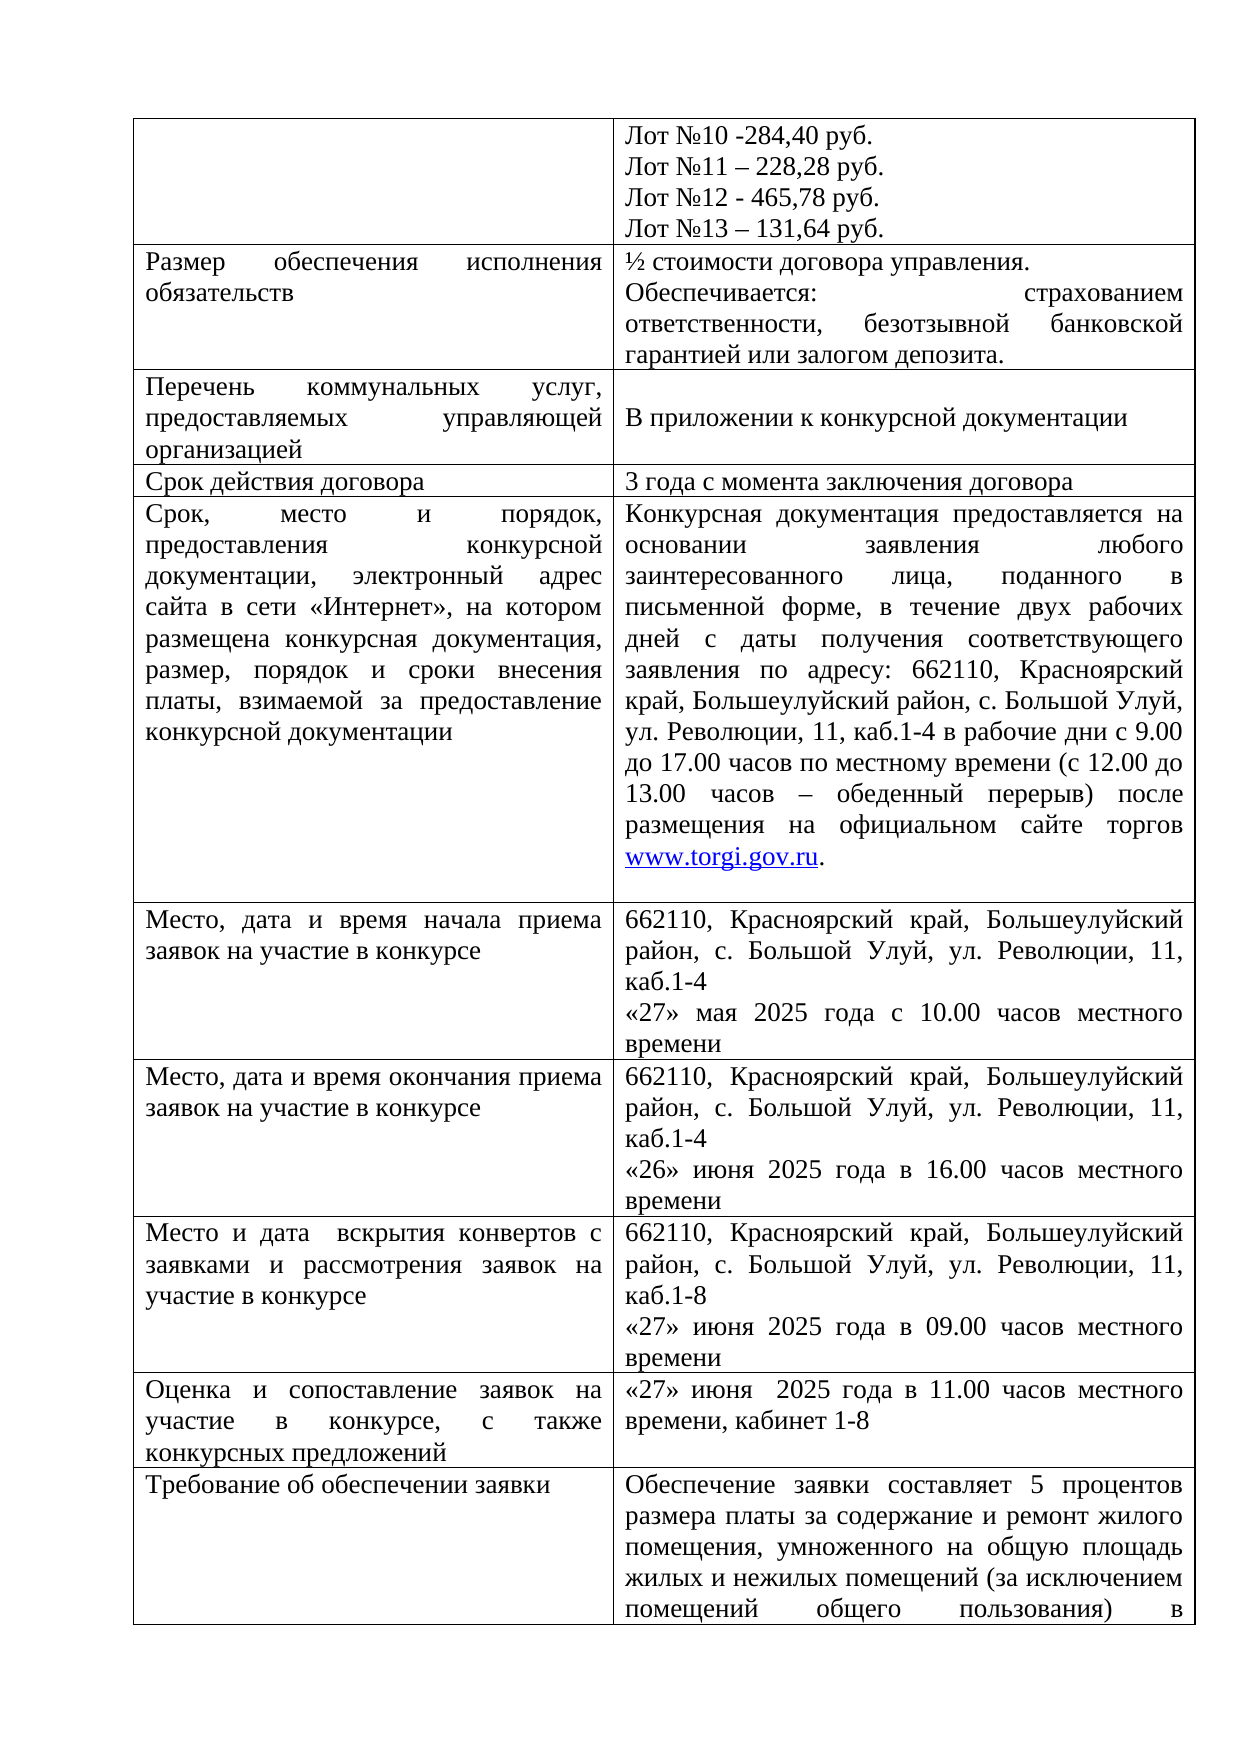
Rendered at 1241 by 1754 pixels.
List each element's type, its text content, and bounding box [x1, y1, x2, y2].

table_cell Место, дата и время окончания приема заявок на участие в конкурсе [134, 1060, 613, 1216]
table_cell Оценка и сопоставление заявок на участие в конкурсе, с также конкурсных предложений [134, 1373, 613, 1467]
table_cell Срок, место и порядок, предоставления конкурсной документации, электронный адрес сайта в сети «Интернет», на котором размещена конкурсная документация, размер, порядок и сроки внесения платы, взимаемой за предоставление конкурсной документации [134, 497, 613, 902]
table_cell ½ стоимости договора управления. Обеспечивается: страхованием ответственности, безотзывной банковской гарантией или залогом депозита. [614, 245, 1194, 369]
table_cell 662110, Красноярский край, Большеулуйский район, с. Большой Улуй, ул. Революции, 11, каб.1-4 «27» мая 2025 года с 10.00 часов местного времени [614, 903, 1194, 1059]
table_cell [134, 1468, 613, 1623]
table_cell Место, дата и время начала приема заявок на участие в конкурсе [134, 903, 613, 1059]
table_cell Размер обеспечения исполнения обязательств [134, 245, 613, 369]
table_cell «27» июня 2025 года в 11.00 часов местного времени, кабинет 1-8 [614, 1373, 1194, 1467]
table_cell Срок действия договора [134, 465, 613, 496]
table_cell 662110, Красноярский край, Большеулуйский район, с. Большой Улуй, ул. Революции, 11, каб.1-8 «27» июня 2025 года в 09.00 часов местного времени [614, 1217, 1194, 1372]
table_cell В приложении к конкурсной документации [614, 370, 1194, 464]
table_cell 3 года с момента заключения договора [614, 465, 1194, 496]
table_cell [134, 119, 613, 244]
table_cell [614, 119, 1194, 244]
table_cell 662110, Красноярский край, Большеулуйский район, с. Большой Улуй, ул. Революции, 11, каб.1-4 «26» июня 2025 года в 16.00 часов местного времени [614, 1060, 1194, 1216]
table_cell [614, 1468, 1194, 1623]
table_cell Перечень коммунальных услуг, предоставляемых управляющей организацией [134, 370, 613, 464]
table_cell Место и дата вскрытия конвертов с заявками и рассмотрения заявок на участие в конкурсе [134, 1217, 613, 1372]
table_cell Конкурсная документация предоставляется на основании заявления любого заинтересованного лица, поданного в письменной форме, в течение двух рабочих дней с даты получения соответствующего заявления по адресу: 662110, Красноярский край, Большеулуйский район, с. Большой Улуй, ул. Революции, 11, каб.1-4 в рабочие дни с 9.00 до 17.00 часов по местному времени (с 12.00 до 13.00 часов – обеденный перерыв) после размещения на официальном сайте торгов www.torgi.gov.ru. [614, 497, 1194, 902]
